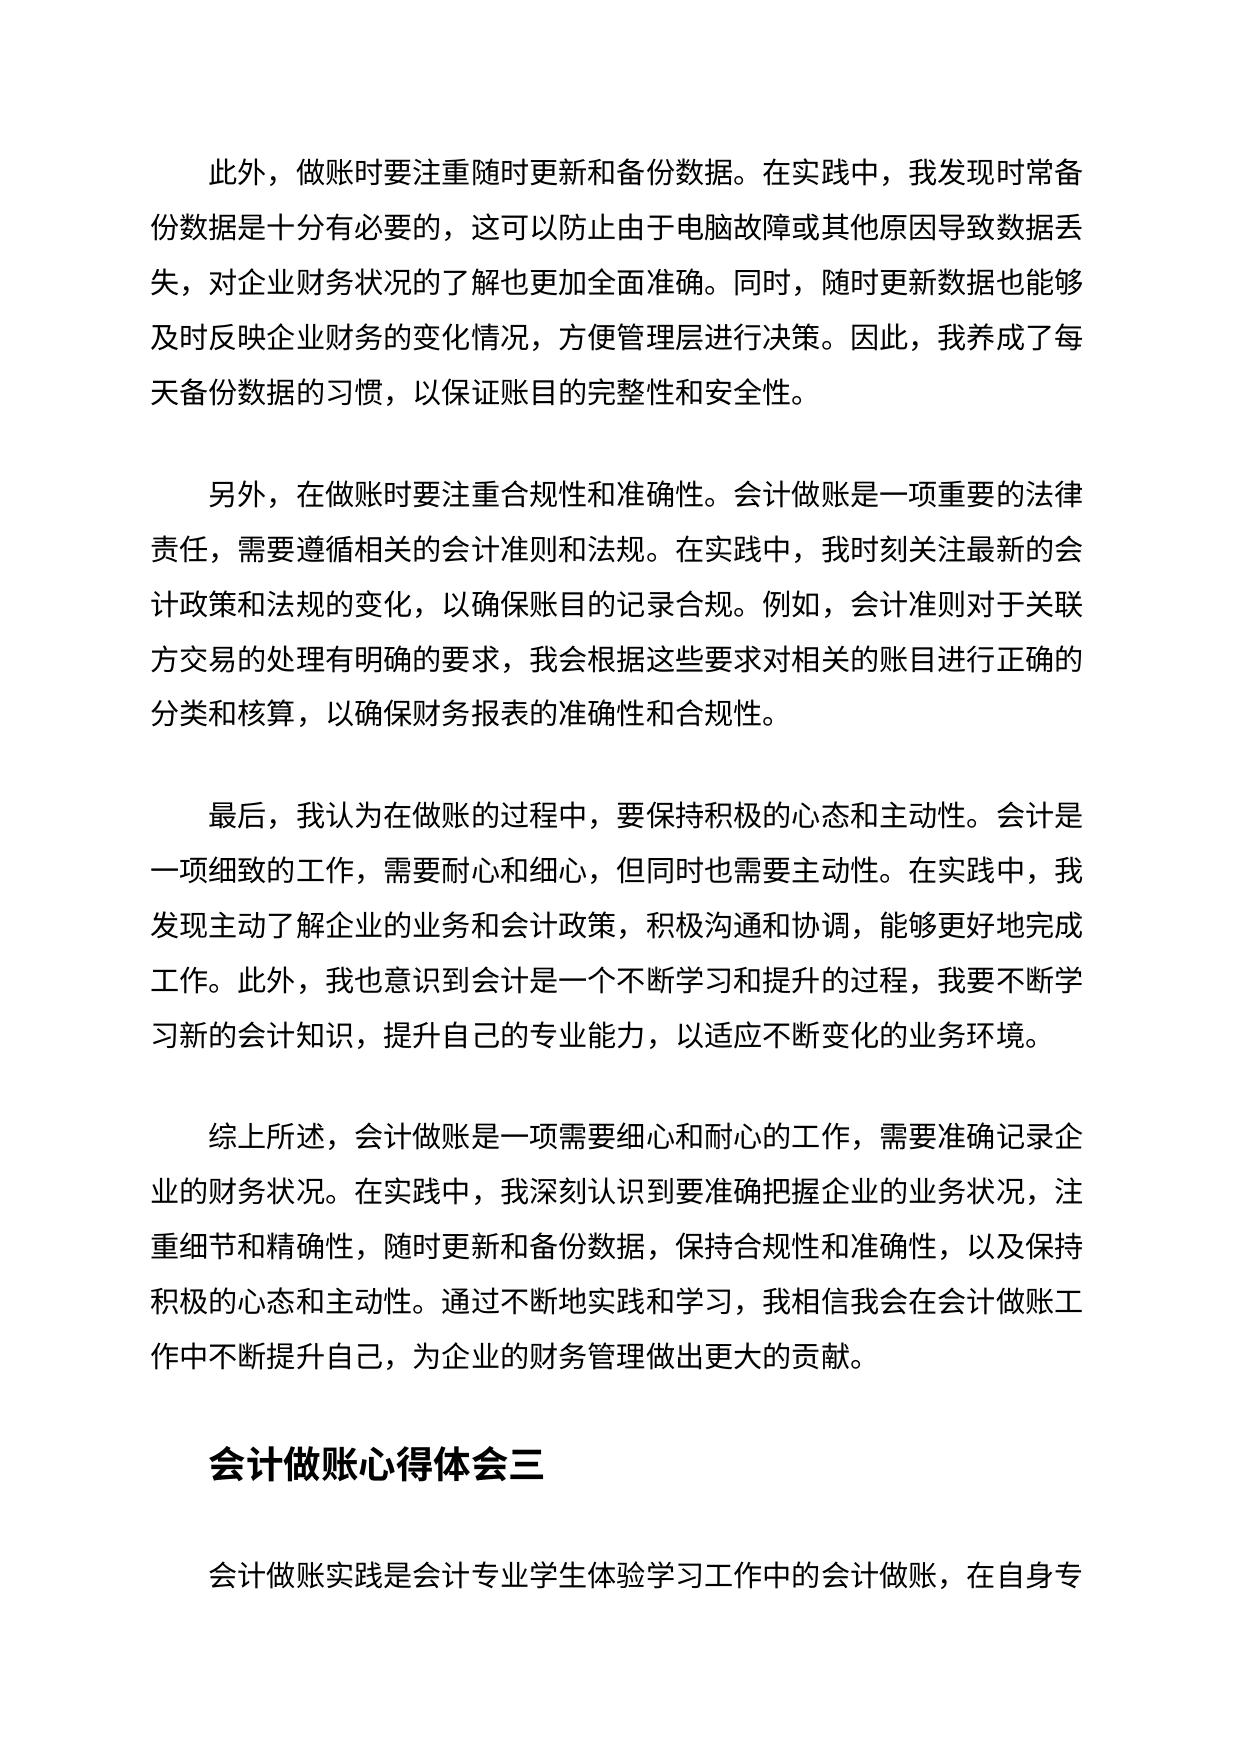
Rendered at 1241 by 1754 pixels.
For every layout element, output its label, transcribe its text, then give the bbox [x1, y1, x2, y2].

text 此外，做账时要注重随时更新和备份数据。在实践中，我发现时常备份数据是十分有必要的，这可以防止由于电脑故障或其他原因导致数据丢失，对企业财务状况的了解也更加全面准确。同时，随时更新数据也能够及时反映企业财务的变化情况，方便管理层进行决策。因此，我养成了每天备份数据的习惯，以保证账目的完整性和安全性。 [150, 150, 1090, 412]
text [150, 1553, 1090, 1595]
text 另外，在做账时要注重合规性和准确性。会计做账是一项重要的法律责任，需要遵循相关的会计准则和法规。在实践中，我时刻关注最新的会计政策和法规的变化，以确保账目的记录合规。例如，会计准则对于关联方交易的处理有明确的要求，我会根据这些要求对相关的账目进行正确的分类和核算，以确保财务报表的准确性和合规性。 [150, 471, 1090, 733]
text 综上所述，会计做账是一项需要细心和耐心的工作，需要准确记录企业的财务状况。在实践中，我深刻认识到要准确把握企业的业务状况，注重细节和精确性，随时更新和备份数据，保持合规性和准确性，以及保持积极的心态和主动性。通过不断地实践和学习，我相信我会在会计做账工作中不断提升自己，为企业的财务管理做出更大的贡献。 [150, 1114, 1090, 1376]
text 最后，我认为在做账的过程中，要保持积极的心态和主动性。会计是一项细致的工作，需要耐心和细心，但同时也需要主动性。在实践中，我发现主动了解企业的业务和会计政策，积极沟通和协调，能够更好地完成工作。此外，我也意识到会计是一个不断学习和提升的过程，我要不断学习新的会计知识，提升自己的专业能力，以适应不断变化的业务环境。 [150, 793, 1090, 1054]
text 会计做账心得体会三 [150, 1435, 1090, 1490]
